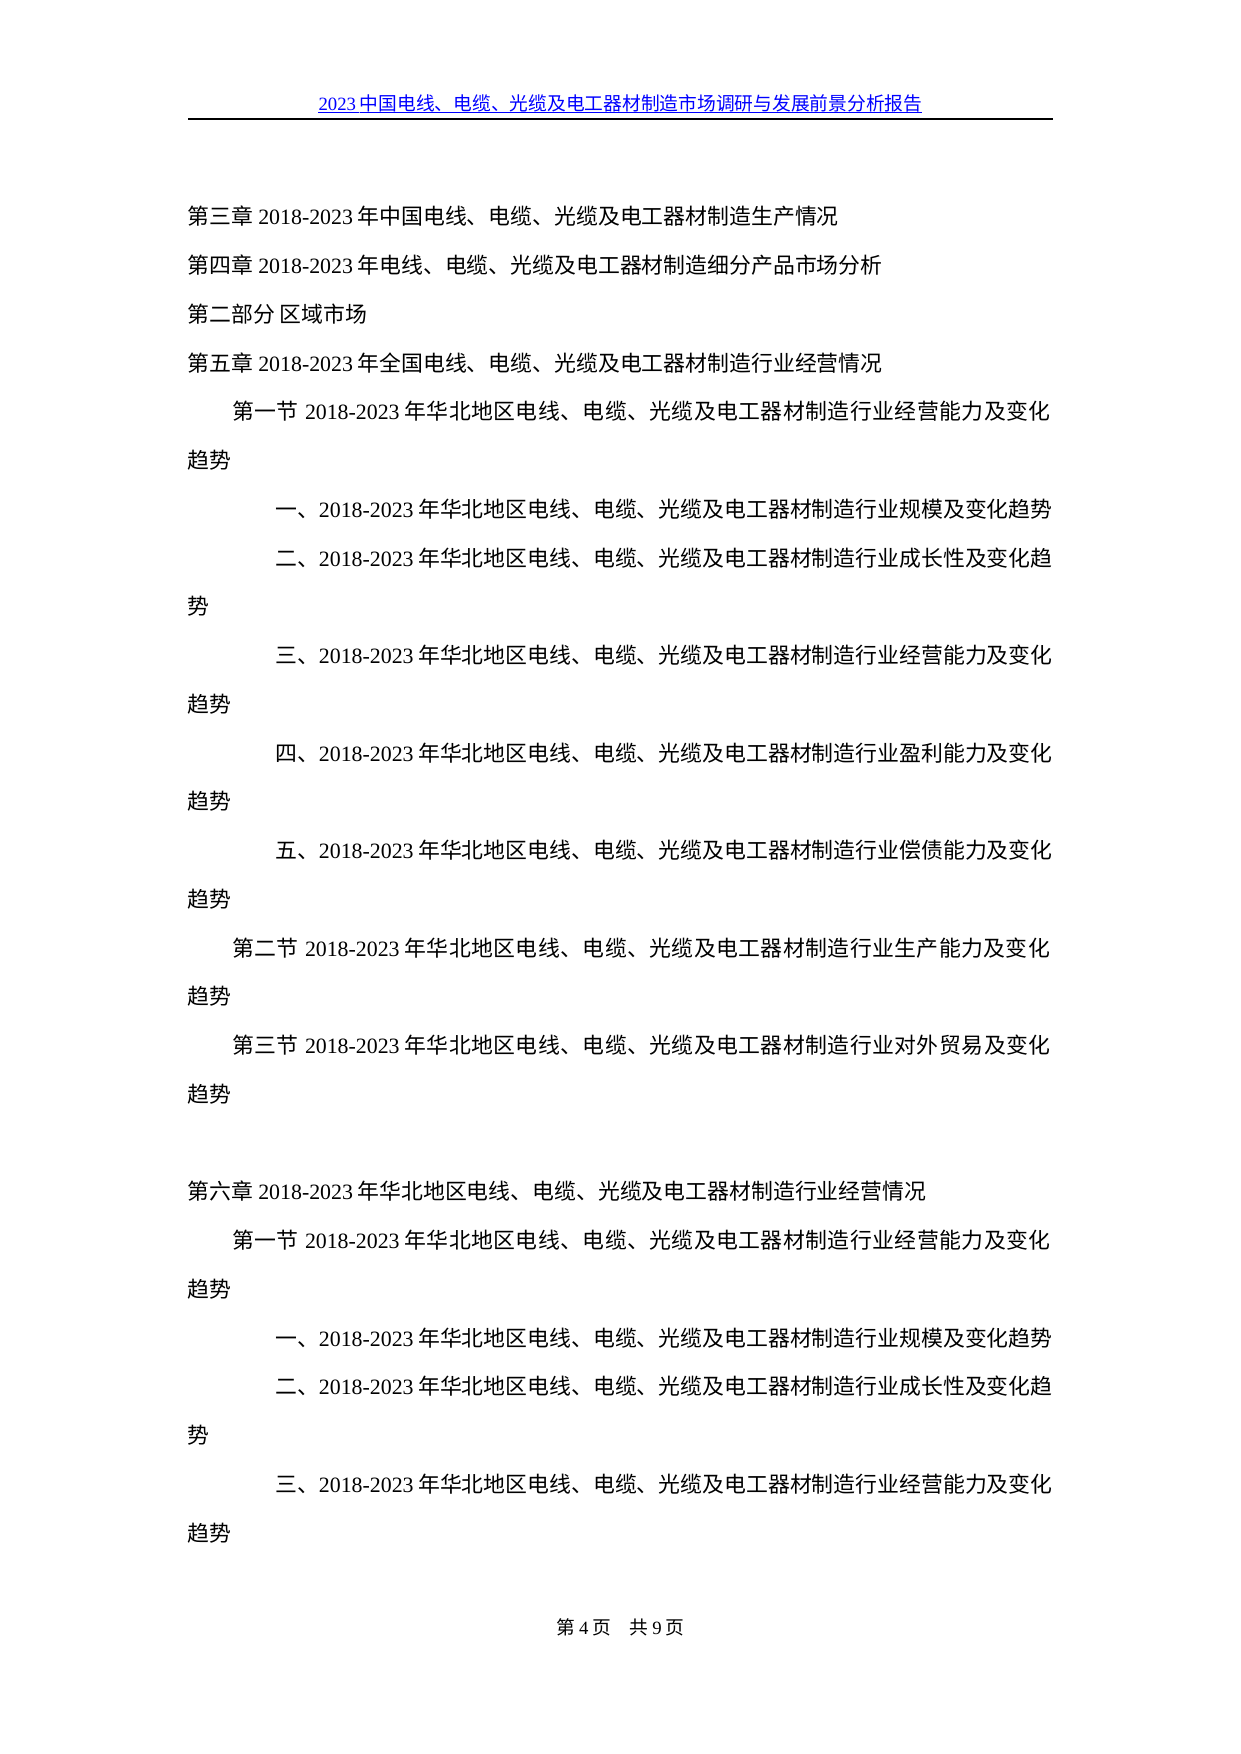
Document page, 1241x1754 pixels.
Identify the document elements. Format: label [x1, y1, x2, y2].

text [187, 150, 1053, 1548]
